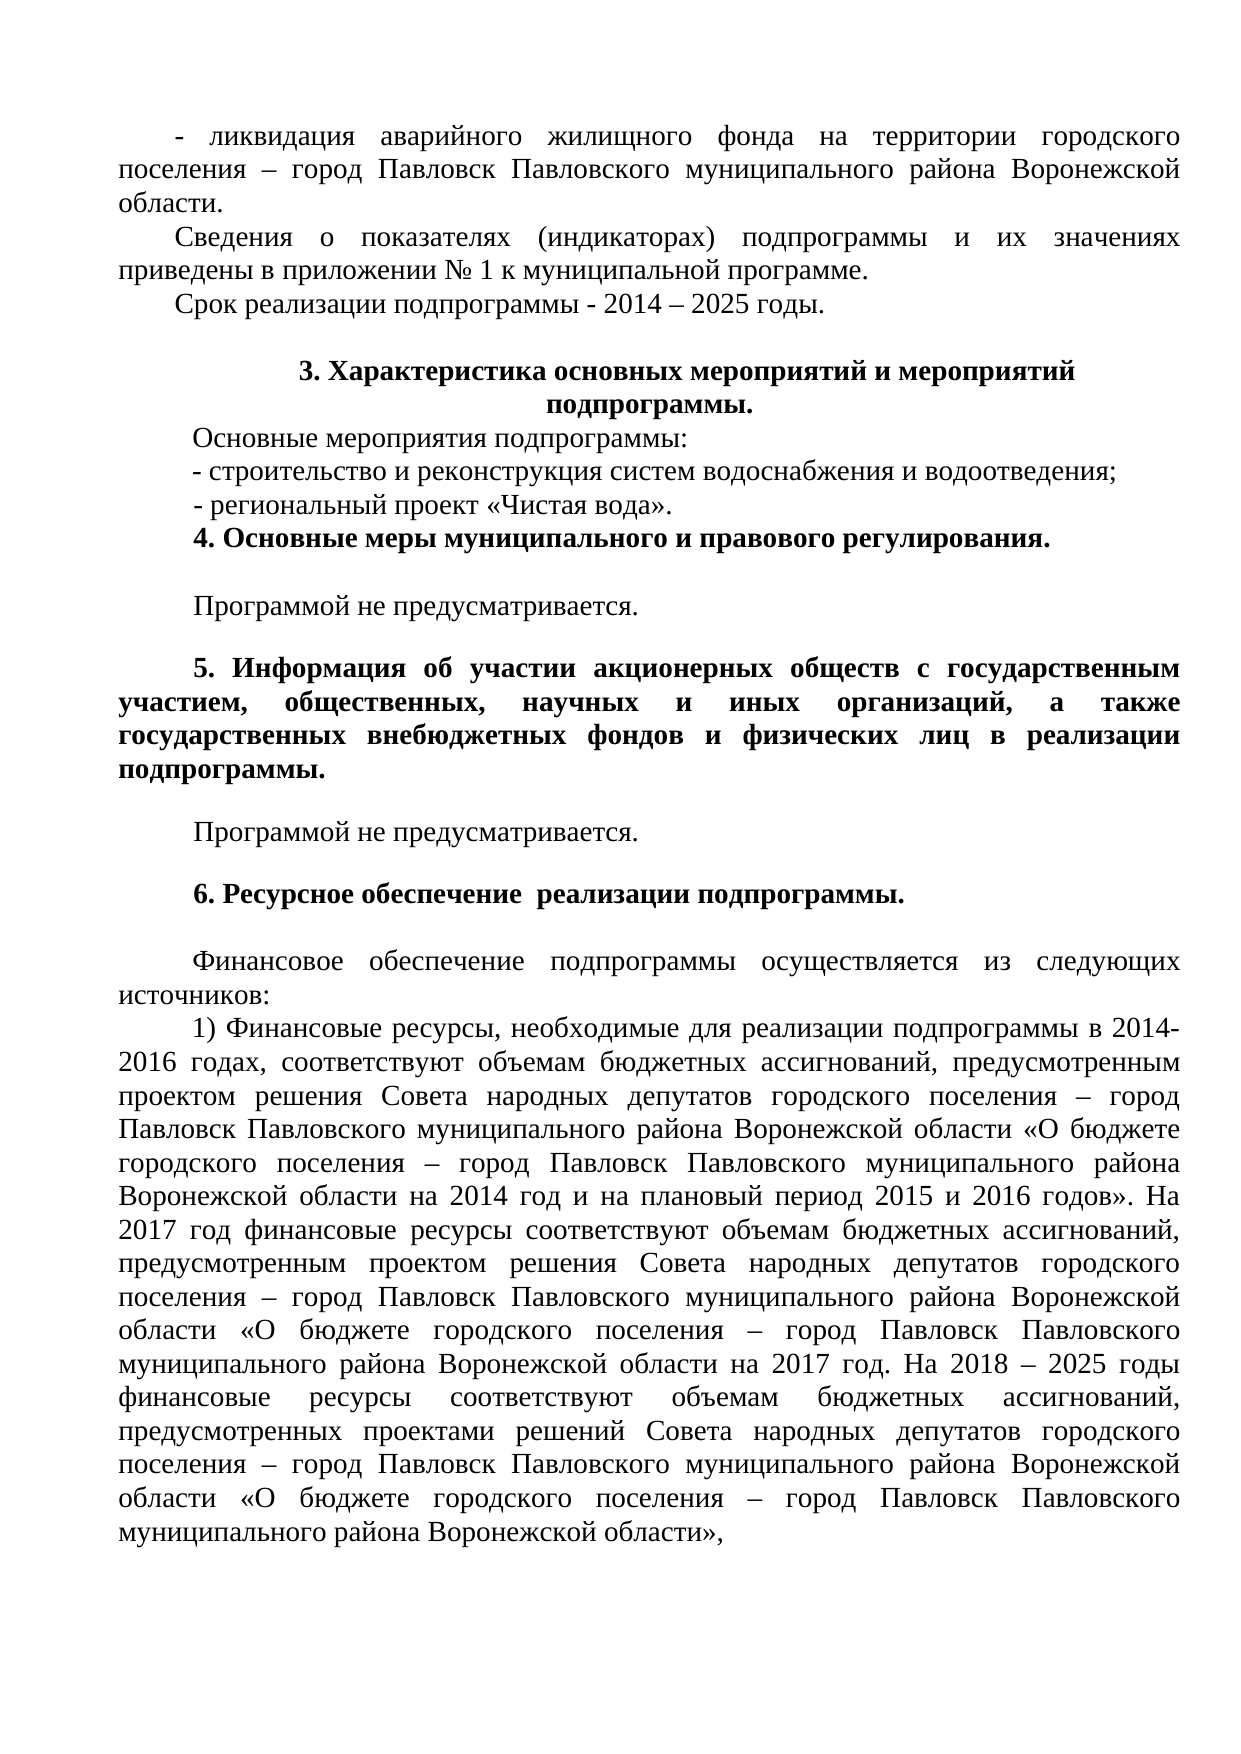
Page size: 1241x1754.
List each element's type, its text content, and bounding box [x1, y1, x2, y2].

text 4. Основные меры муниципального и правового регулирования. [118, 521, 1181, 554]
text 6. Ресурсное обеспечение реализации подпрограммы. [118, 876, 1181, 910]
text - региональный проект «Чистая вода». [118, 487, 1181, 521]
text - ликвидация аварийного жилищного фонда на территории городского поселения – город Павловск Павловского муниципального района Воронежской области. [118, 118, 1181, 219]
text Программой не предусматривается. [118, 814, 1181, 847]
text - строительство и реконструкция систем водоснабжения и водоотведения; [118, 453, 1181, 487]
text 3. Характеристика основных мероприятий и мероприятий подпрограммы. [118, 353, 1181, 420]
text Срок реализации подпрограммы - 2014 – 2025 годы. [118, 286, 1181, 319]
text Основные мероприятия подпрограммы: [118, 420, 1181, 453]
text Финансовое обеспечение подпрограммы осуществляется из следующих источников: [118, 943, 1181, 1011]
text 5. Информация об участии акционерных обществ с государственным участием, общественных, научных и иных организаций, а также государственных внебюджетных фондов и физических лиц в реализации подпрограммы. [118, 650, 1181, 784]
text 1) Финансовые ресурсы, необходимые для реализации подпрограммы в 2014-2016 годах, соответствуют объемам бюджетных ассигнований, предусмотренным проектом решения Совета народных депутатов городского поселения – город Павловск Павловского муниципального района Воронежской области «О бюджете городского поселения – город Павловск Павловского муниципального района Воронежской области на 2014 год и на плановый период 2015 и 2016 годов». На 2017 год финансовые ресурсы соответствуют объемам бюджетных ассигнований, предусмотренным проектом решения Совета народных депутатов городского поселения – город Павловск Павловского муниципального района Воронежской области «О бюджете городского поселения – город Павловск Павловского муниципального района Воронежской области на 2017 год. На 2018 – 2025 годы финансовые ресурсы соответствуют объемам бюджетных ассигнований, предусмотренных проектами решений Совета народных депутатов городского поселения – город Павловск Павловского муниципального района Воронежской области «О бюджете городского поселения – город Павловск Павловского муниципального района Воронежской области», [118, 1011, 1181, 1547]
text Программой не предусматривается. [118, 588, 1181, 621]
text Сведения о показателях (индикаторах) подпрограммы и их значениях приведены в приложении № 1 к муниципальной программе. [118, 219, 1181, 286]
